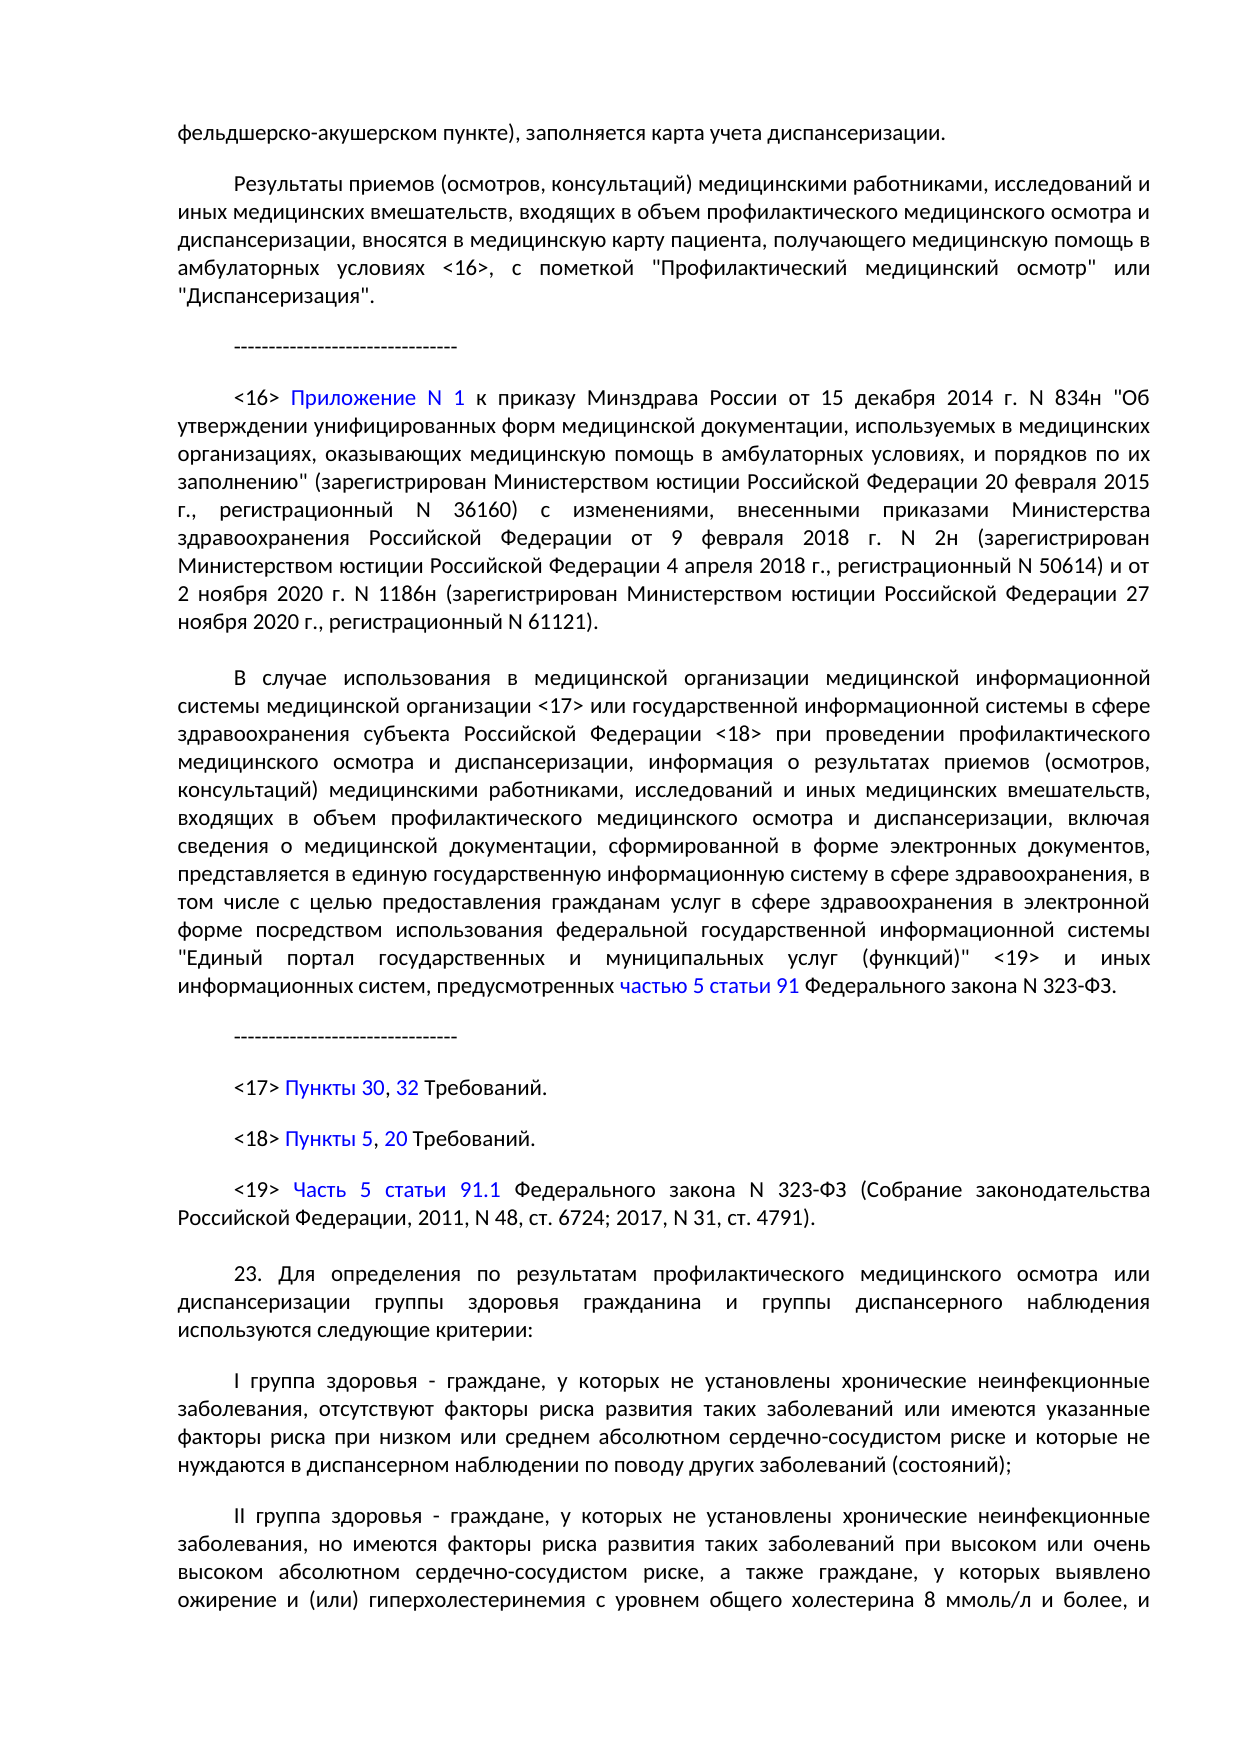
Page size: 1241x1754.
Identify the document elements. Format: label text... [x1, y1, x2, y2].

text -------------------------------- [177, 1022, 1152, 1050]
text I группа здоровья - граждане, у которых не установлены хронические неинфекционные заболевания, отсутствуют факторы риска развития таких заболеваний или имеются указанные факторы риска при низком или среднем абсолютном сердечно-сосудистом риске и которые не нуждаются в диспансерном наблюдении по поводу других заболеваний (состояний); [177, 1366, 1152, 1478]
text <18> Пункты 5, 20 Требований. [177, 1124, 1152, 1152]
text <17> Пункты 30, 32 Требований. [177, 1073, 1152, 1101]
text 23. Для определения по результатам профилактического медицинского осмотра или диспансеризации группы здоровья гражданина и группы диспансерного наблюдения используются следующие критерии: [177, 1259, 1152, 1343]
text <19> Часть 5 статьи 91.1 Федерального закона N 323-ФЗ (Собрание законодательства Российской Федерации, 2011, N 48, ст. 6724; 2017, N 31, ст. 4791). [177, 1175, 1152, 1231]
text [177, 118, 1152, 146]
text <16> Приложение N 1 к приказу Минздрава России от 15 декабря 2014 г. N 834н "Об утверждении унифицированных форм медицинской документации, используемых в медицинских организациях, оказывающих медицинскую помощь в амбулаторных условиях, и порядков по их заполнению" (зарегистрирован Министерством юстиции Российской Федерации 20 февраля 2015 г., регистрационный N 36160) с изменениями, внесенными приказами Министерства здравоохранения Российской Федерации от 9 февраля 2018 г. N 2н (зарегистрирован Министерством юстиции Российской Федерации 4 апреля 2018 г., регистрационный N 50614) и от 2 ноября 2020 г. N 1186н (зарегистрирован Министерством юстиции Российской Федерации 27 ноября 2020 г., регистрационный N 61121). [177, 383, 1152, 635]
text Результаты приемов (осмотров, консультаций) медицинскими работниками, исследований и иных медицинских вмешательств, входящих в объем профилактического медицинского осмотра и диспансеризации, вносятся в медицинскую карту пациента, получающего медицинскую помощь в амбулаторных условиях <16>, с пометкой "Профилактический медицинский осмотр" или "Диспансеризация". [177, 169, 1152, 309]
text В случае использования в медицинской организации медицинской информационной системы медицинской организации <17> или государственной информационной системы в сфере здравоохранения субъекта Российской Федерации <18> при проведении профилактического медицинского осмотра и диспансеризации, информация о результатах приемов (осмотров, консультаций) медицинскими работниками, исследований и иных медицинских вмешательств, входящих в объем профилактического медицинского осмотра и диспансеризации, включая сведения о медицинской документации, сформированной в форме электронных документов, представляется в единую государственную информационную систему в сфере здравоохранения, в том числе с целью предоставления гражданам услуг в сфере здравоохранения в электронной форме посредством использования федеральной государственной информационной системы "Единый портал государственных и муниципальных услуг (функций)" <19> и иных информационных систем, предусмотренных частью 5 статьи 91 Федерального закона N 323-ФЗ. [177, 663, 1152, 999]
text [177, 1501, 1152, 1613]
text -------------------------------- [177, 332, 1152, 360]
